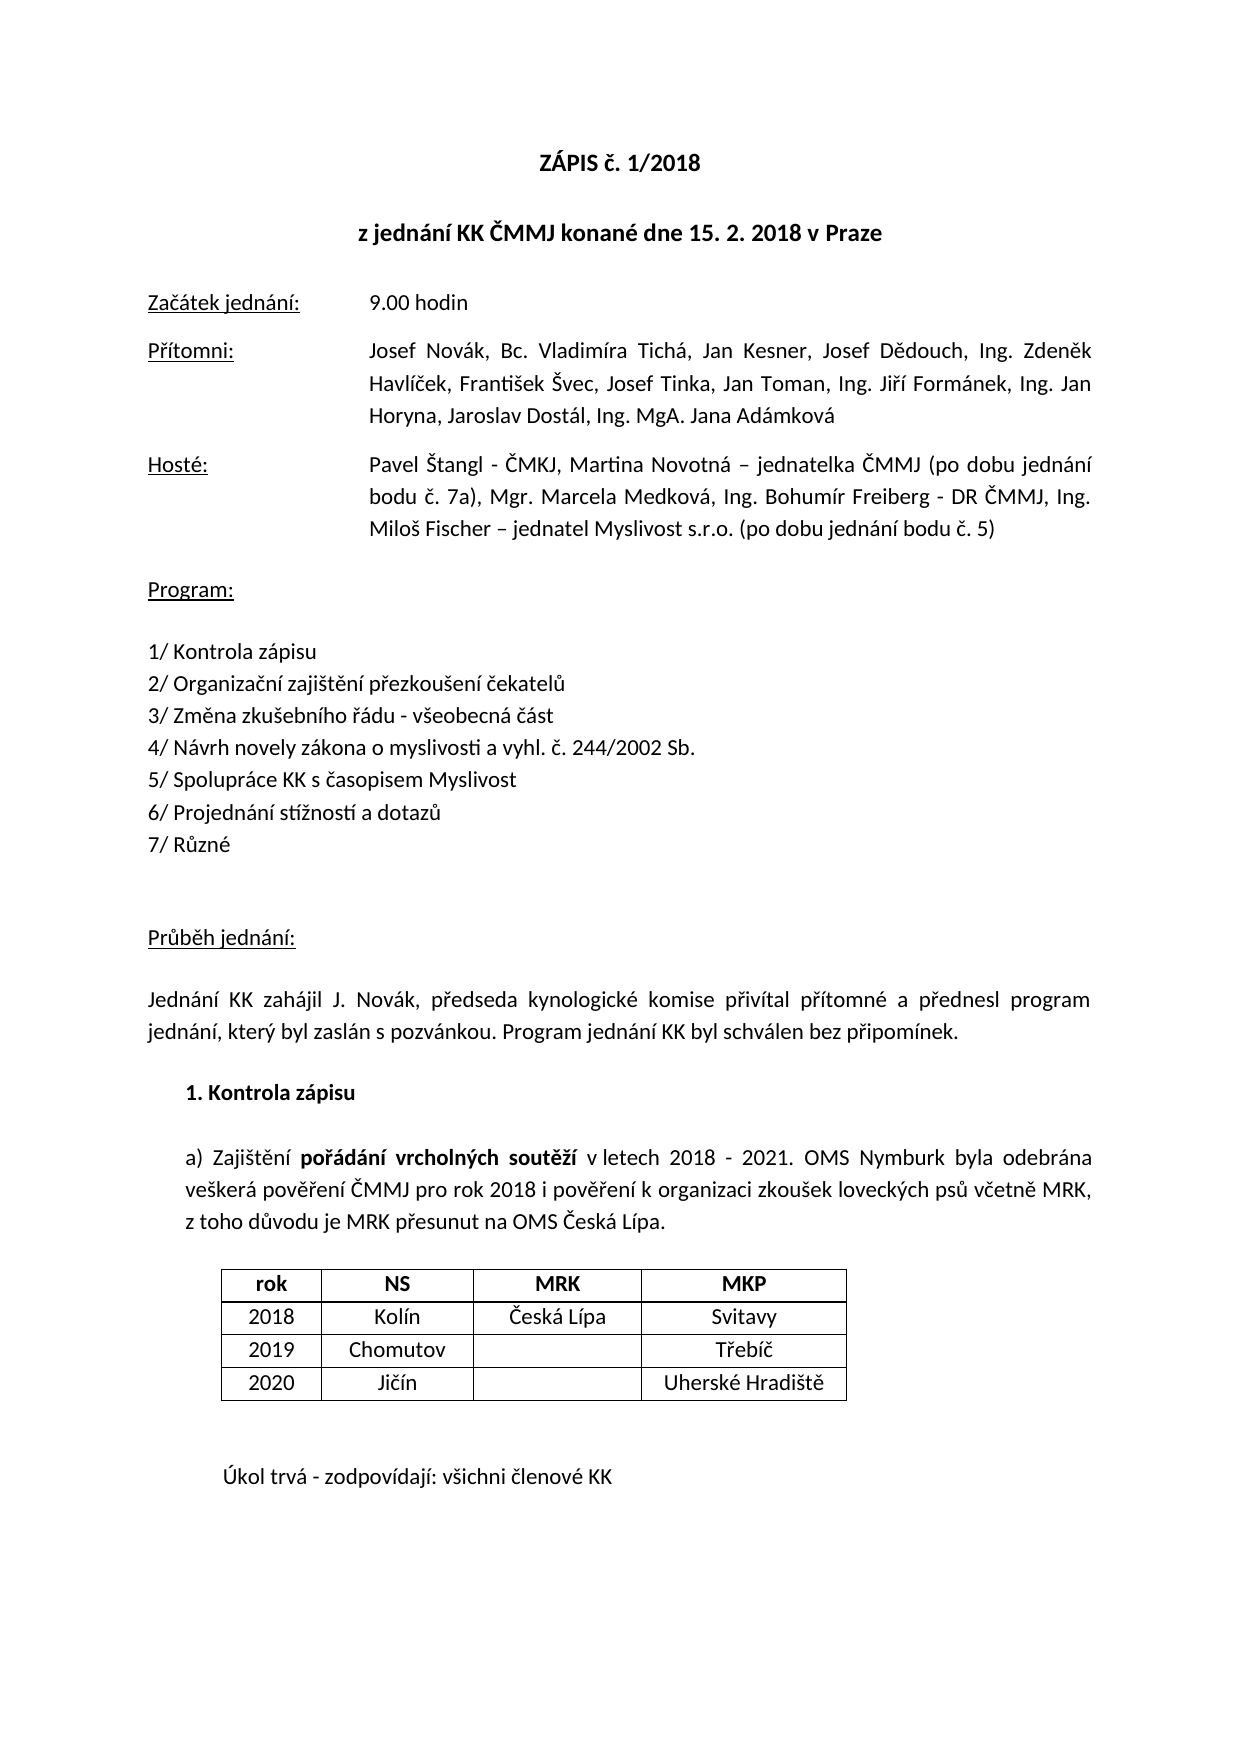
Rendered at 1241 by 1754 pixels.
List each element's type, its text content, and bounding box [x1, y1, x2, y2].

text ZÁPIS č. 1/2018 [148, 148, 1093, 178]
text 3/ Změna zkušebního řádu - všeobecná část [148, 701, 1093, 729]
text Program: [148, 575, 1093, 603]
table_header NS [322, 1270, 473, 1301]
text 5/ Spolupráce KK s časopisem Myslivost [148, 766, 1093, 793]
text 6/ Projednání stížností a dotazů [148, 798, 1093, 826]
text Jednání KK zahájil J. Novák, předseda kynologické komise přivítal přítomné a přednesl program jednání, který byl zaslán s pozvánkou. Program jednání KK byl schválen bez připomínek. [148, 985, 1093, 1045]
list Průběh jednání: [148, 923, 1093, 951]
table_header MKP [642, 1270, 846, 1301]
table_cell Uherské Hradiště [642, 1368, 846, 1400]
text z jednání KK ČMMJ konané dne 15. 2. 2018 v Praze [148, 218, 1093, 248]
text 2/ Organizační zajištění přezkoušení čekatelů [148, 669, 1093, 697]
text 7/ Různé [148, 830, 1093, 858]
table_cell [474, 1335, 641, 1367]
text Přítomni: Josef Novák, Bc. Vladimíra Tichá, Jan Kesner, Josef Dědouch, Ing. Zdeněk Havlíček, František Švec, Josef Tinka, Jan Toman, Ing. Jiří Formánek, Ing. Jan Horyna, Jaroslav Dostál, Ing. MgA. Jana Adámková [148, 336, 1093, 429]
table_header rok [222, 1270, 321, 1301]
table_cell 2020 [222, 1368, 321, 1400]
text Začátek jednání: 9.00 hodin [148, 288, 1093, 316]
table_cell 2019 [222, 1335, 321, 1367]
text 4/ Návrh novely zákona o myslivosti a vyhl. č. 244/2002 Sb. [148, 733, 1093, 761]
table_header MRK [474, 1270, 641, 1301]
list a) Zajištění pořádání vrcholných soutěží v letech 2018 - 2021. OMS Nymburk byla odebrána veškerá pověření ČMMJ pro rok 2018 i pověření k organizaci zkoušek loveckých psů včetně MRK, z toho důvodu je MRK přesunut na OMS Česká Lípa. [185, 1143, 1093, 1235]
list Úkol trvá - zodpovídají: všichni členové KK [223, 1462, 1093, 1491]
table_cell 2018 [222, 1303, 321, 1334]
table_cell Česká Lípa [474, 1303, 641, 1334]
table_cell Jičín [322, 1368, 473, 1400]
table_cell Třebíč [642, 1335, 846, 1367]
text 1/ Kontrola zápisu [148, 637, 1093, 665]
table_cell [474, 1368, 641, 1400]
list 1. Kontrola zápisu [185, 1078, 1093, 1106]
table_cell Chomutov [322, 1335, 473, 1367]
text Hosté: Pavel Štangl - ČMKJ, Martina Novotná – jednatelka ČMMJ (po dobu jednání bodu č. 7a), Mgr. Marcela Medková, Ing. Bohumír Freiberg - DR ČMMJ, Ing. Miloš Fischer – jednatel Myslivost s.r.o. (po dobu jednání bodu č. 5) [148, 450, 1093, 542]
table_cell Svitavy [642, 1303, 846, 1334]
table_cell Kolín [322, 1303, 473, 1334]
